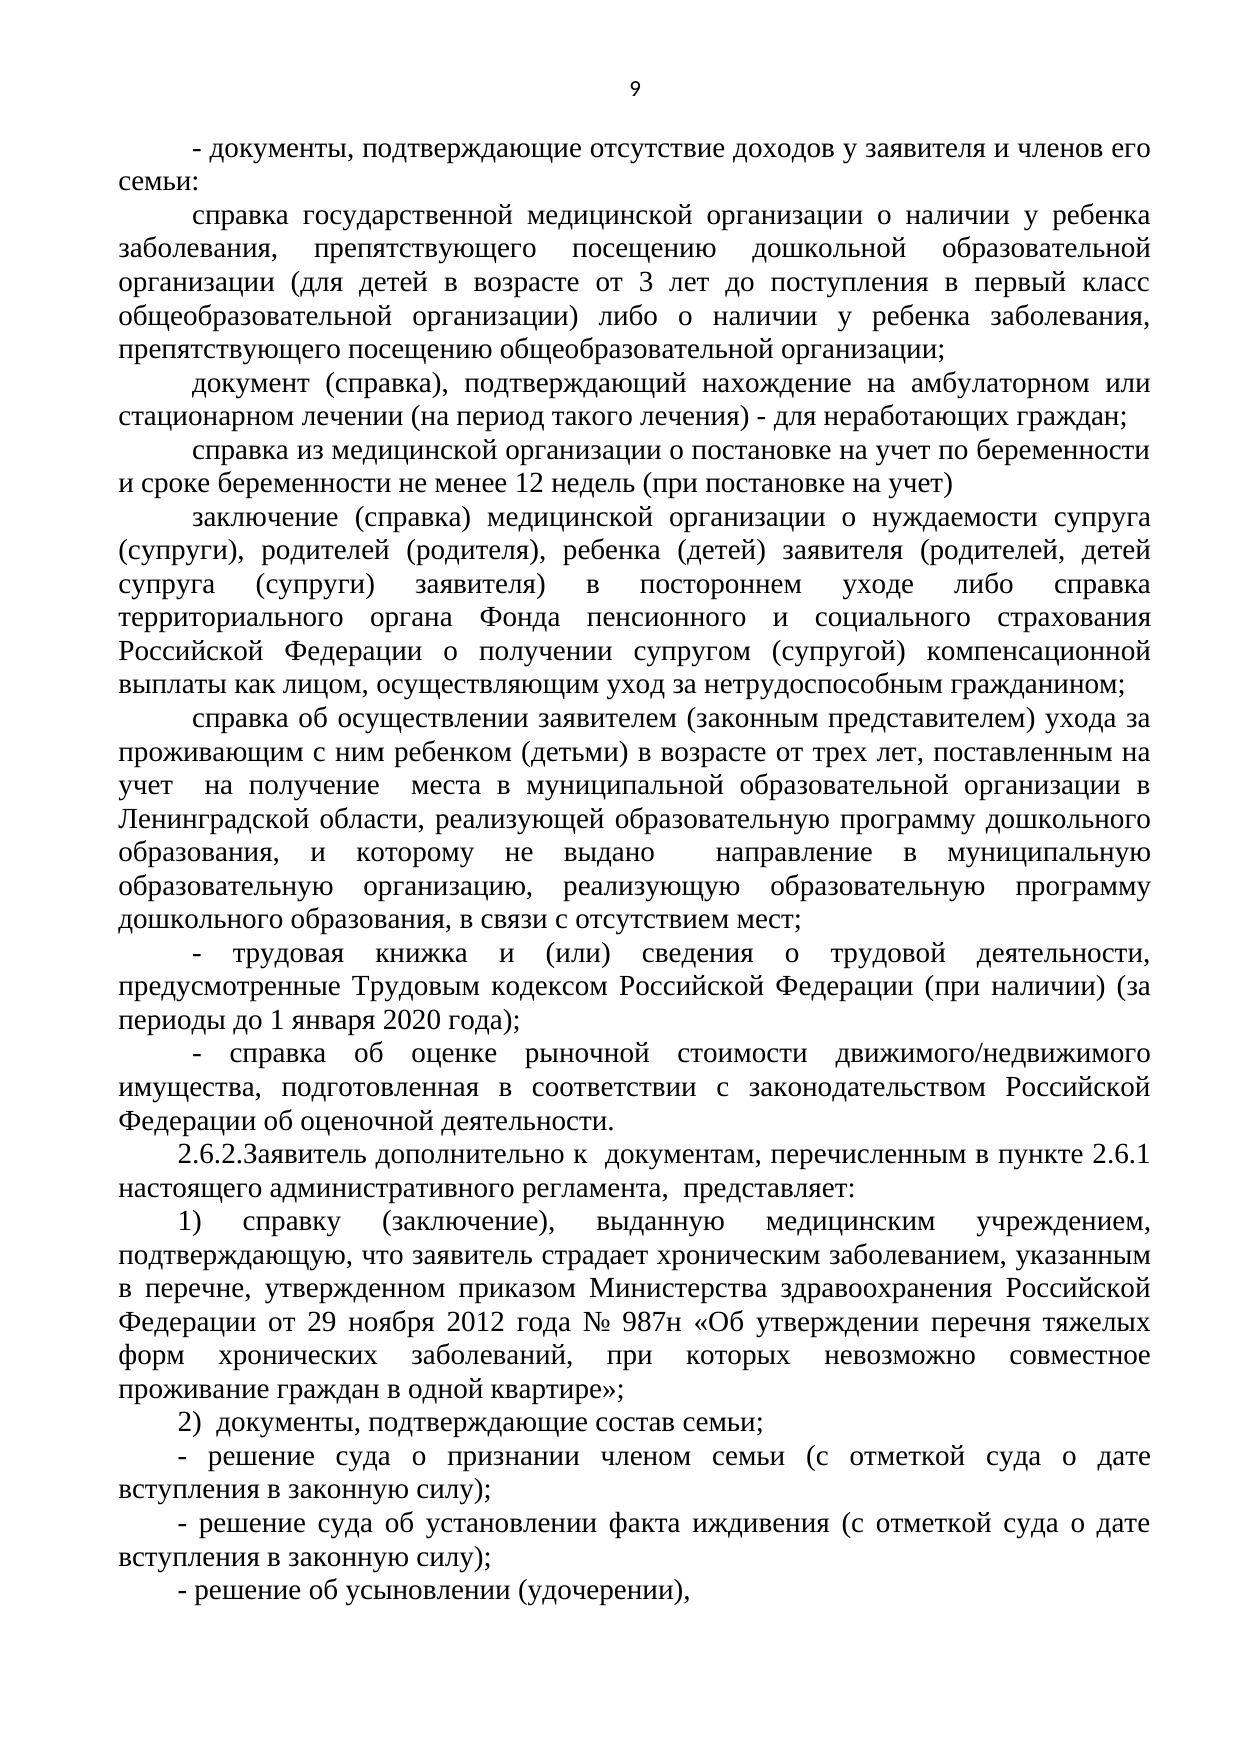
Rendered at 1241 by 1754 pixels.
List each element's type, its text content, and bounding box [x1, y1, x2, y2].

text справка об осуществлении заявителем (законным представителем) ухода за проживающим с ним ребенком (детьми) в возрасте от трех лет, поставленным на учет на получение места в муниципальной образовательной организации в Ленинградской области, реализующей образовательную программу дошкольного образования, и которому не выдано направление в муниципальную образовательную организацию, реализующую образовательную программу дошкольного образования, в связи с отсутствием мест; [118, 700, 1152, 935]
text - документы, подтверждающие отсутствие доходов у заявителя и членов его семьи: [118, 130, 1152, 197]
text 1) справку (заключение), выданную медицинским учреждением, подтверждающую, что заявитель страдает хроническим заболеванием, указанным в перечне, утвержденном приказом Министерства здравоохранения Российской Федерации от 29 ноября 2012 года № 987н «Об утверждении перечня тяжелых форм хронических заболеваний, при которых невозможно совместное проживание граждан в одной квартире»; [118, 1203, 1152, 1404]
text - справка об оценке рыночной стоимости движимого/недвижимого имущества, подготовленная в соответствии с законодательством Российской Федерации об оценочной деятельности. [118, 1036, 1152, 1136]
text 2.6.2.Заявитель дополнительно к документам, перечисленным в пункте 2.6.1 настоящего административного регламента, представляет: [118, 1136, 1152, 1203]
text заключение (справка) медицинской организации о нуждаемости супруга (супруги), родителей (родителя), ребенка (детей) заявителя (родителей, детей супруга (супруги) заявителя) в постороннем уходе либо справка территориального органа Фонда пенсионного и социального страхования Российской Федерации о получении супругом (супругой) компенсационной выплаты как лицом, осуществляющим уход за нетрудоспособным гражданином; [118, 499, 1152, 700]
text справка государственной медицинской организации о наличии у ребенка заболевания, препятствующего посещению дошкольной образовательной организации (для детей в возрасте от 3 лет до поступления в первый класс общеобразовательной организации) либо о наличии у ребенка заболевания, препятствующего посещению общеобразовательной организации; [118, 197, 1152, 365]
text 2) документы, подтверждающие состав семьи; [118, 1404, 1152, 1438]
text - трудовая книжка и (или) сведения о трудовой деятельности, предусмотренные Трудовым кодексом Российской Федерации (при наличии) (за периоды до 1 января 2020 года); [118, 935, 1152, 1036]
text - решение об усыновлении (удочерении), [118, 1572, 1152, 1606]
text документ (справка), подтверждающий нахождение на амбулаторном или стационарном лечении (на период такого лечения) - для неработающих граждан; [118, 365, 1152, 432]
text - решение суда о признании членом семьи (с отметкой суда о дате вступления в законную силу); [118, 1438, 1152, 1505]
text - решение суда об установлении факта иждивения (с отметкой суда о дате вступления в законную силу); [118, 1505, 1152, 1572]
text справка из медицинской организации о постановке на учет по беременности и сроке беременности не менее 12 недель (при постановке на учет) [118, 432, 1152, 499]
